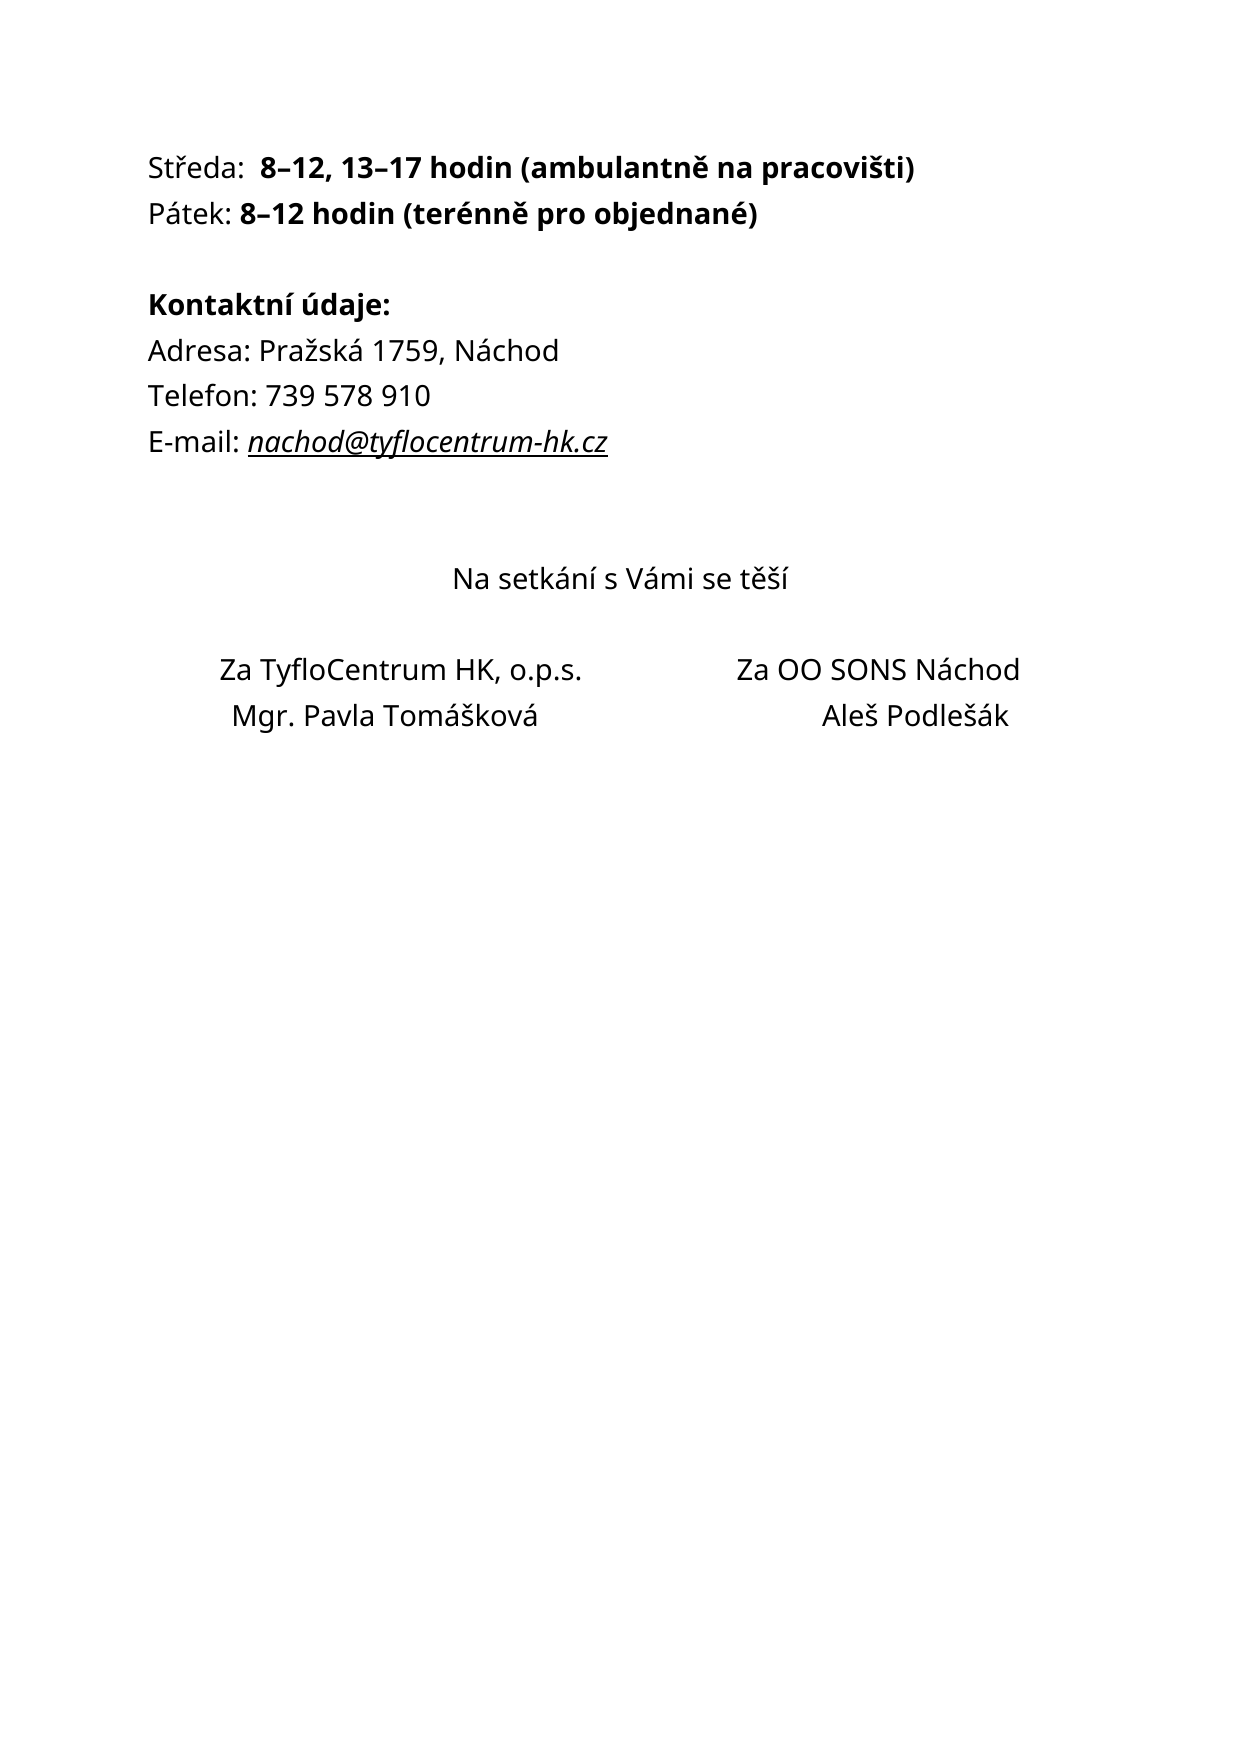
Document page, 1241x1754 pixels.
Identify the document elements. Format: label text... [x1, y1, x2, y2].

text Telefon: 739 578 910 [148, 376, 1093, 415]
text Na setkání s Vámi se těší [148, 558, 1093, 598]
text Pátek: 8–12 hodin (terénně pro objednané) [148, 193, 1093, 233]
text Kontaktní údaje: [148, 284, 1093, 324]
text Adresa: Pražská 1759, Náchod [148, 330, 1093, 370]
text Středa: 8–12, 13–17 hodin (ambulantně na pracovišti) [148, 148, 1093, 187]
text Za TyfloCentrum HK, o.p.s. Za OO SONS Náchod [148, 649, 1093, 689]
text E-mail: nachod@tyflocentrum-hk.cz [148, 421, 1093, 461]
text Mgr. Pavla Tomášková Aleš Podlešák [148, 695, 1093, 735]
